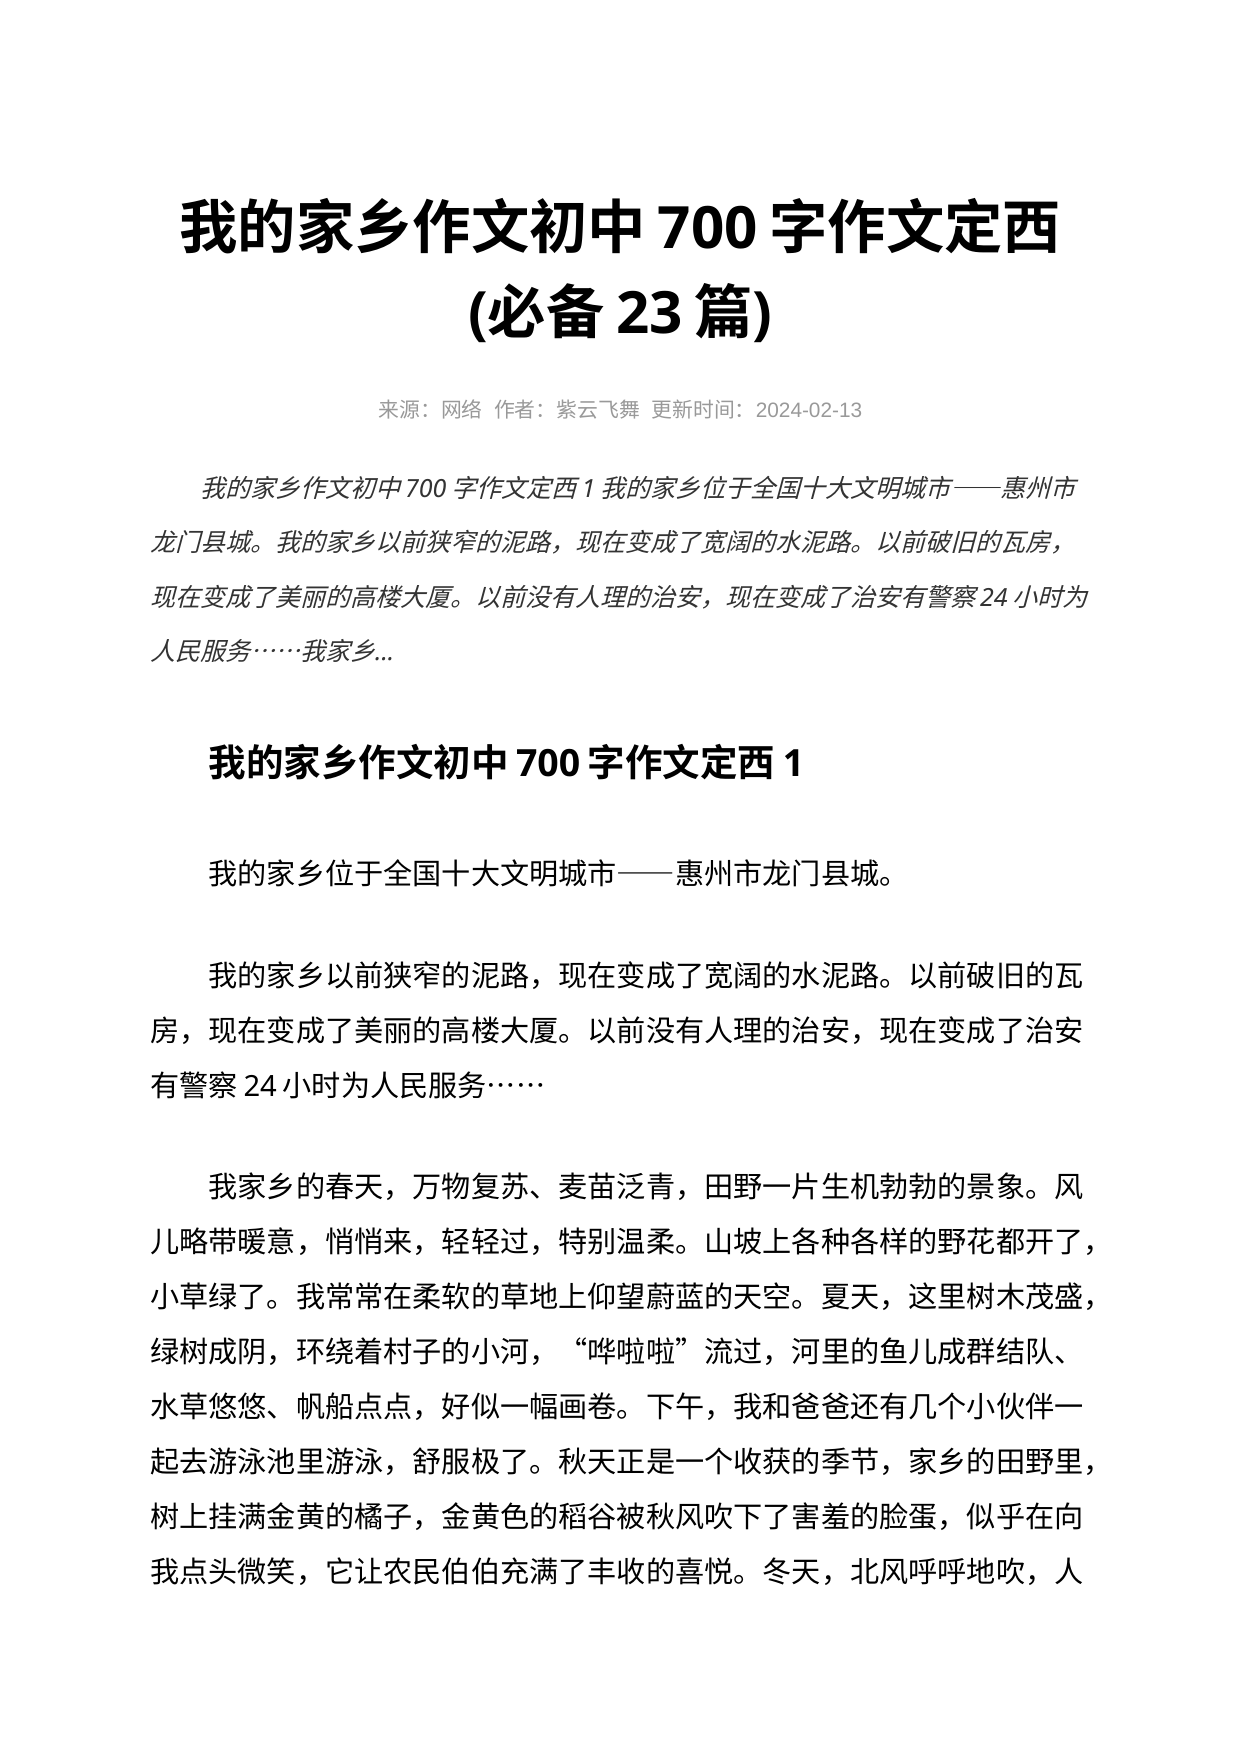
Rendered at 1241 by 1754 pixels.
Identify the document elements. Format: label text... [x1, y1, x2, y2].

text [150, 1164, 1090, 1591]
subtitle 我的家乡作文初中700字作文定西(必备23篇) [150, 181, 1090, 351]
text 我的家乡作文初中700字作文定西1 [150, 733, 1090, 787]
text 我的家乡作文初中700字作文定西1我的家乡位于全国十大文明城市——惠州市龙门县城。我的家乡以前狭窄的泥路，现在变成了宽阔的水泥路。以前破旧的瓦房，现在变成了美丽的高楼大厦。以前没有人理的治安，现在变成了治安有警察24小时为人民服务……我家乡... [150, 468, 1090, 668]
text 来源：网络 作者：紫云飞舞 更新时间：2024-02-13 [150, 398, 1090, 422]
text 我的家乡位于全国十大文明城市——惠州市龙门县城。 [150, 851, 1090, 893]
text 我的家乡以前狭窄的泥路，现在变成了宽阔的水泥路。以前破旧的瓦房，现在变成了美丽的高楼大厦。以前没有人理的治安，现在变成了治安有警察24小时为人民服务…… [150, 952, 1090, 1104]
